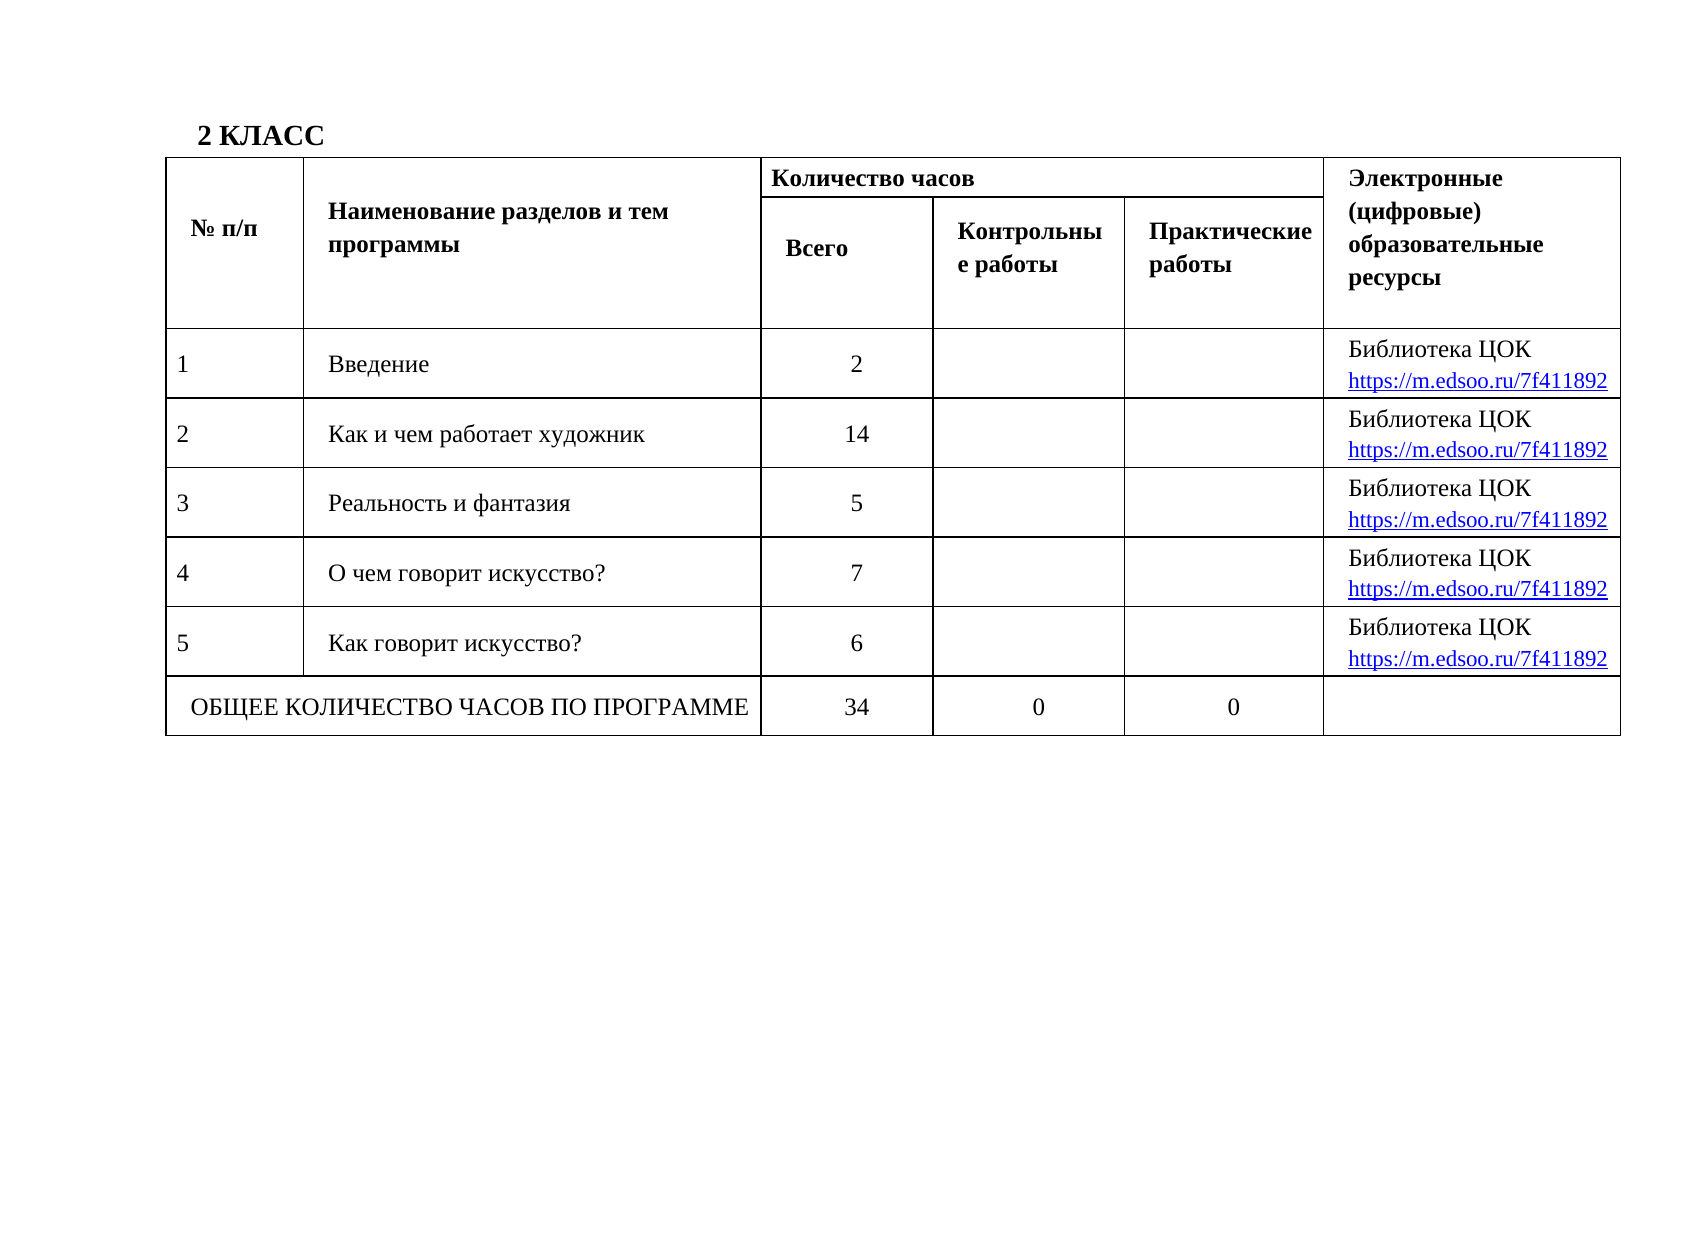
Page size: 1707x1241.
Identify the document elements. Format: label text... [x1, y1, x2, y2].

table_cell [934, 607, 1124, 675]
table_cell [1125, 329, 1323, 397]
table_cell ОБЩЕЕ КОЛИЧЕСТВО ЧАСОВ ПО ПРОГРАММЕ [167, 677, 760, 735]
table_cell Библиотека ЦОК https://m.edsoo.ru/7f411892 [1324, 399, 1620, 467]
table_cell [1125, 399, 1323, 467]
table_cell 5 [167, 607, 303, 675]
table_header Наименование разделов и тем программы [304, 158, 760, 327]
table_cell 0 [1125, 677, 1323, 735]
table_header Количество часов [762, 158, 1323, 196]
table_cell 0 [934, 677, 1124, 735]
table_cell Введение [304, 329, 760, 397]
table_cell 7 [762, 538, 932, 606]
table_cell Библиотека ЦОК https://m.edsoo.ru/7f411892 [1324, 468, 1620, 536]
table_cell 2 [167, 399, 303, 467]
table_cell О чем говорит искусство? [304, 538, 760, 606]
table_cell Библиотека ЦОК https://m.edsoo.ru/7f411892 [1324, 607, 1620, 675]
table_cell Как и чем работает художник [304, 399, 760, 467]
table_cell [1324, 677, 1620, 735]
table_cell 3 [167, 468, 303, 536]
table_header Электронные (цифровые) образовательные ресурсы [1324, 158, 1620, 327]
table_cell [934, 329, 1124, 397]
table_cell [1125, 607, 1323, 675]
table_cell 14 [762, 399, 932, 467]
table_cell Библиотека ЦОК https://m.edsoo.ru/7f411892 [1324, 329, 1620, 397]
table_cell 5 [762, 468, 932, 536]
table_header № п/п [167, 158, 303, 327]
table_cell Контрольные работы [934, 198, 1124, 327]
table_cell [1125, 538, 1323, 606]
table_cell [934, 538, 1124, 606]
table_cell Практические работы [1125, 198, 1323, 327]
table_cell 4 [167, 538, 303, 606]
table_cell [934, 468, 1124, 536]
table_cell 1 [167, 329, 303, 397]
table_cell 6 [762, 607, 932, 675]
table_cell 34 [762, 677, 932, 735]
table_cell [1125, 468, 1323, 536]
table_cell Библиотека ЦОК https://m.edsoo.ru/7f411892 [1324, 538, 1620, 606]
table_cell Реальность и фантазия [304, 468, 760, 536]
table_cell 2 [762, 329, 932, 397]
table_cell Всего [762, 198, 932, 327]
text 2 КЛАСС [190, 118, 1618, 152]
table_cell [934, 399, 1124, 467]
table_cell Как говорит искусство? [304, 607, 760, 675]
